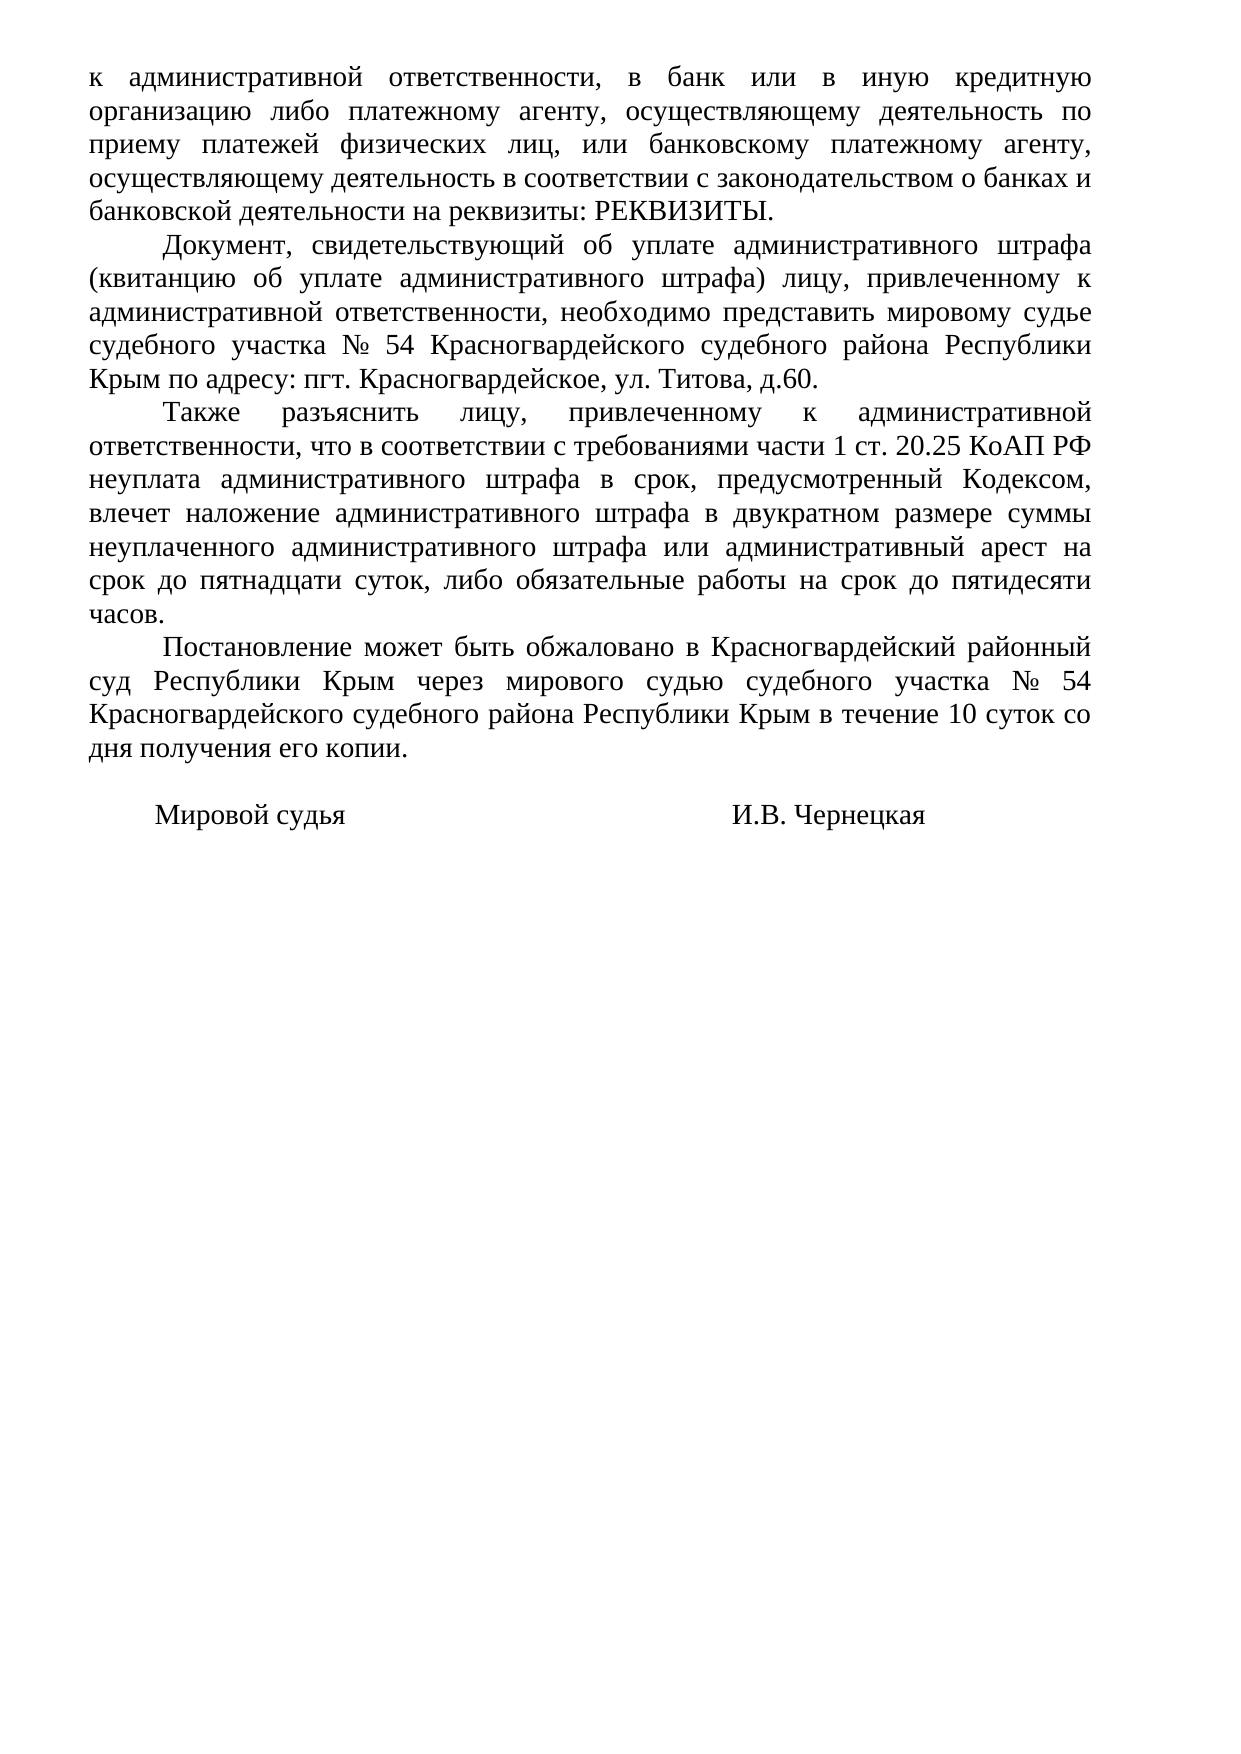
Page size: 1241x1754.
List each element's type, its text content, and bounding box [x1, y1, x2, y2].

text Мировой судья И.В. Чернецкая [89, 797, 1092, 831]
text Также разъяснить лицу, привлеченному к административной ответственности, что в соответствии с требованиями части 1 ст. 20.25 КоАП РФ неуплата административного штрафа в срок, предусмотренный Кодексом, влечет наложение административного штрафа в двукратном размере суммы неуплаченного административного штрафа или административный арест на срок до пятнадцати суток, либо обязательные работы на срок до пятидесяти часов. [89, 394, 1092, 629]
text Постановление может быть обжаловано в Красногвардейский районный суд Республики Крым через мирового судью судебного участка № 54 Красногвардейского судебного района Республики Крым в течение 10 суток со дня получения его копии. [89, 629, 1092, 763]
text Документ, свидетельствующий об уплате административного штрафа (квитанцию об уплате административного штрафа) лицу, привлеченному к административной ответственности, необходимо представить мировому судье судебного участка № 54 Красногвардейского судебного района Республики Крым по адресу: пгт. Красногвардейское, ул. Титова, д.60. [89, 227, 1092, 394]
